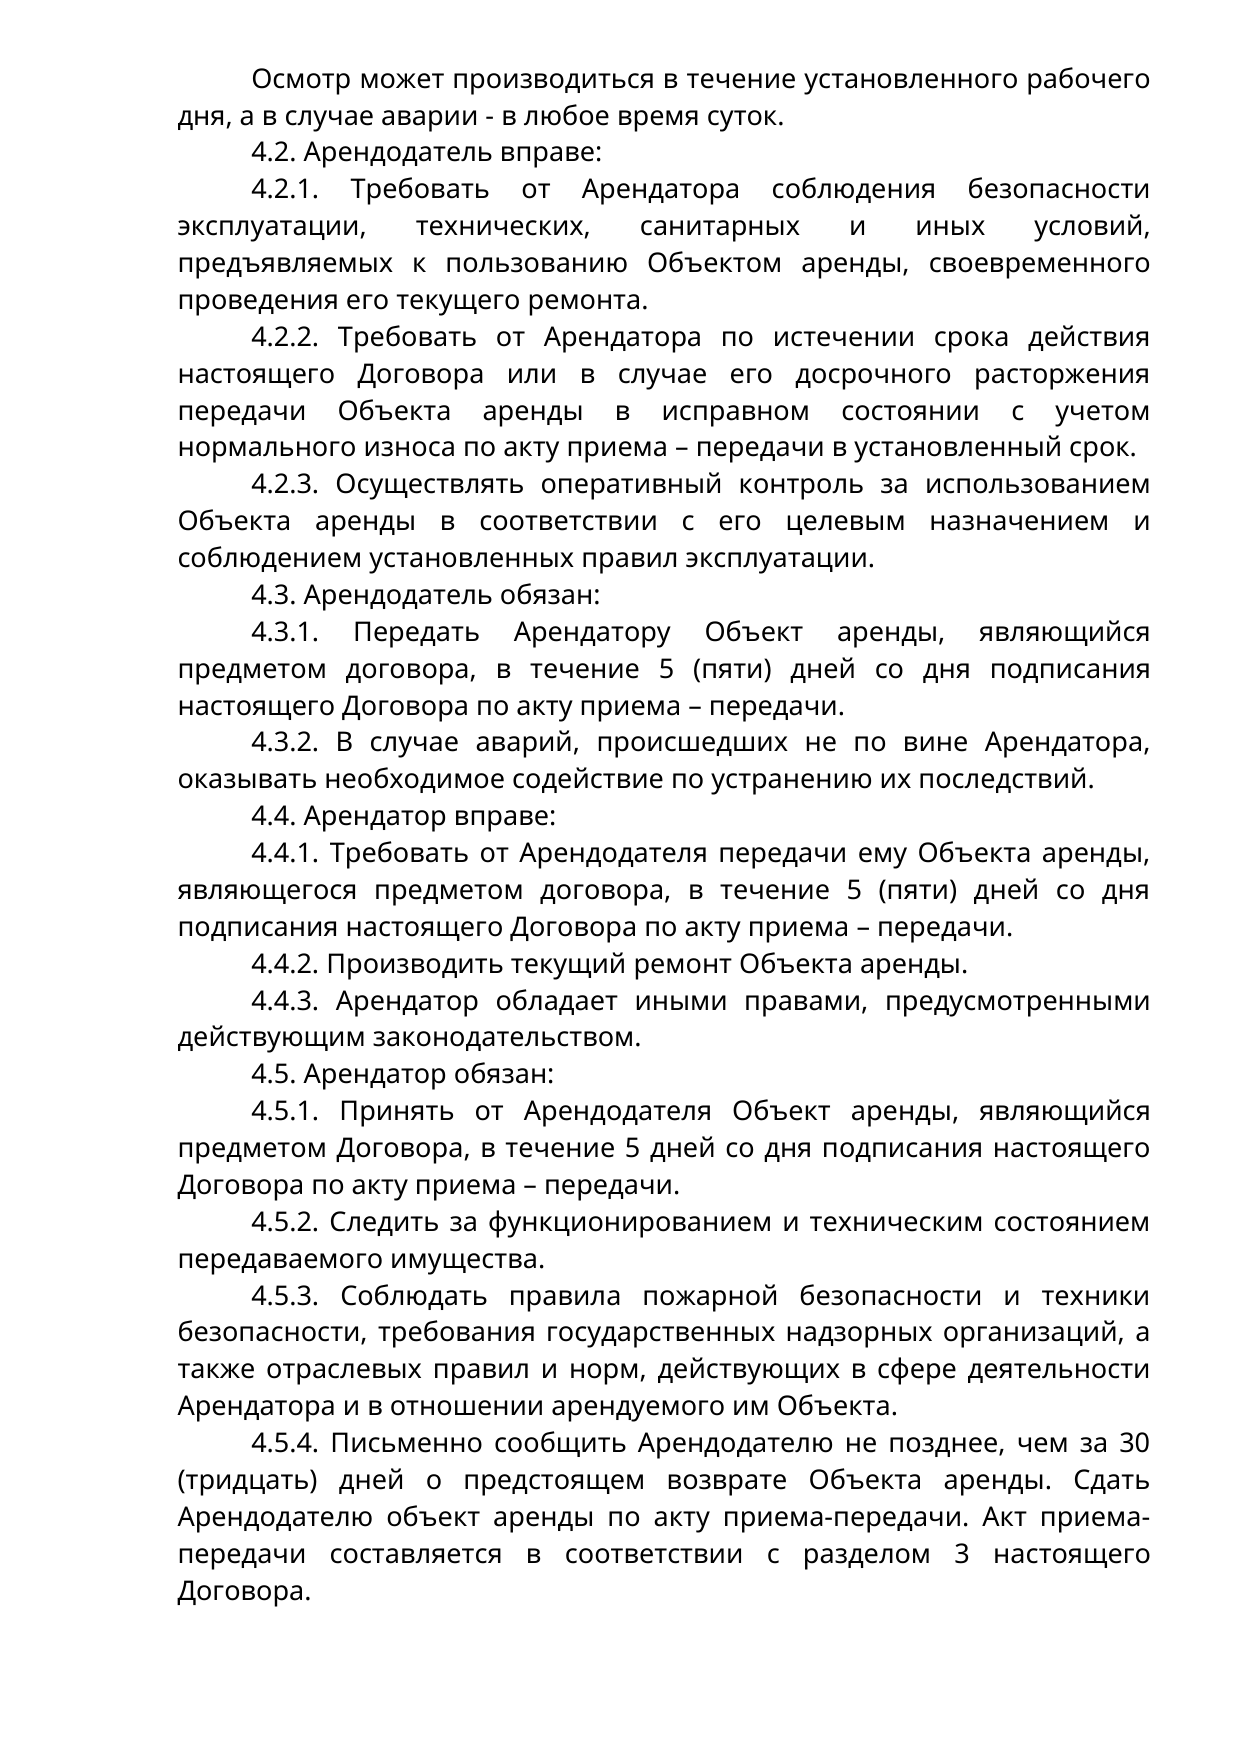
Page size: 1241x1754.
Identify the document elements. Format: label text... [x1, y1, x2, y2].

text 4.2. Арендодатель вправе: [177, 133, 1152, 170]
text 4.3. Арендодатель обязан: [177, 575, 1152, 612]
text 4.2.1. Требовать от Арендатора соблюдения безопасности эксплуатации, технических, санитарных и иных условий, предъявляемых к пользованию Объектом аренды, своевременного проведения его текущего ремонта. [177, 170, 1152, 317]
text 4.3.1. Передать Арендатору Объект аренды, являющийся предметом договора, в течение 5 (пяти) дней со дня подписания настоящего Договора по акту приема – передачи. [177, 612, 1152, 723]
text 4.4.2. Производить текущий ремонт Объекта аренды. [177, 944, 1152, 981]
text 4.5.3. Соблюдать правила пожарной безопасности и техники безопасности, требования государственных надзорных организаций, а также отраслевых правил и норм, действующих в сфере деятельности Арендатора и в отношении арендуемого им Объекта. [177, 1276, 1152, 1423]
text 4.5.1. Принять от Арендодателя Объект аренды, являющийся предметом Договора, в течение 5 дней со дня подписания настоящего Договора по акту приема – передачи. [177, 1092, 1152, 1202]
text 4.4.1. Требовать от Арендодателя передачи ему Объекта аренды, являющегося предметом договора, в течение 5 (пяти) дней со дня подписания настоящего Договора по акту приема – передачи. [177, 833, 1152, 944]
text 4.2.3. Осуществлять оперативный контроль за использованием Объекта аренды в соответствии с его целевым назначением и соблюдением установленных правил эксплуатации. [177, 465, 1152, 575]
text 4.4. Арендатор вправе: [177, 797, 1152, 833]
text 4.3.2. В случае аварий, происшедших не по вине Арендатора, оказывать необходимое содействие по устранению их последствий. [177, 723, 1152, 797]
text 4.2.2. Требовать от Арендатора по истечении срока действия настоящего Договора или в случае его досрочного расторжения передачи Объекта аренды в исправном состоянии с учетом нормального износа по акту приема – передачи в установленный срок. [177, 317, 1152, 465]
text 4.5.4. Письменно сообщить Арендодателю не позднее, чем за 30 (тридцать) дней о предстоящем возврате Объекта аренды. Сдать Арендодателю объект аренды по акту приема-передачи. Акт приема-передачи составляется в соответствии с разделом 3 настоящего Договора. [177, 1423, 1152, 1608]
text 4.5.2. Следить за функционированием и техническим состоянием передаваемого имущества. [177, 1202, 1152, 1276]
text 4.5. Арендатор обязан: [177, 1055, 1152, 1092]
text 4.4.3. Арендатор обладает иными правами, предусмотренными действующим законодательством. [177, 981, 1152, 1055]
text Осмотр может производиться в течение установленного рабочего дня, а в случае аварии - в любое время суток. [177, 59, 1152, 133]
